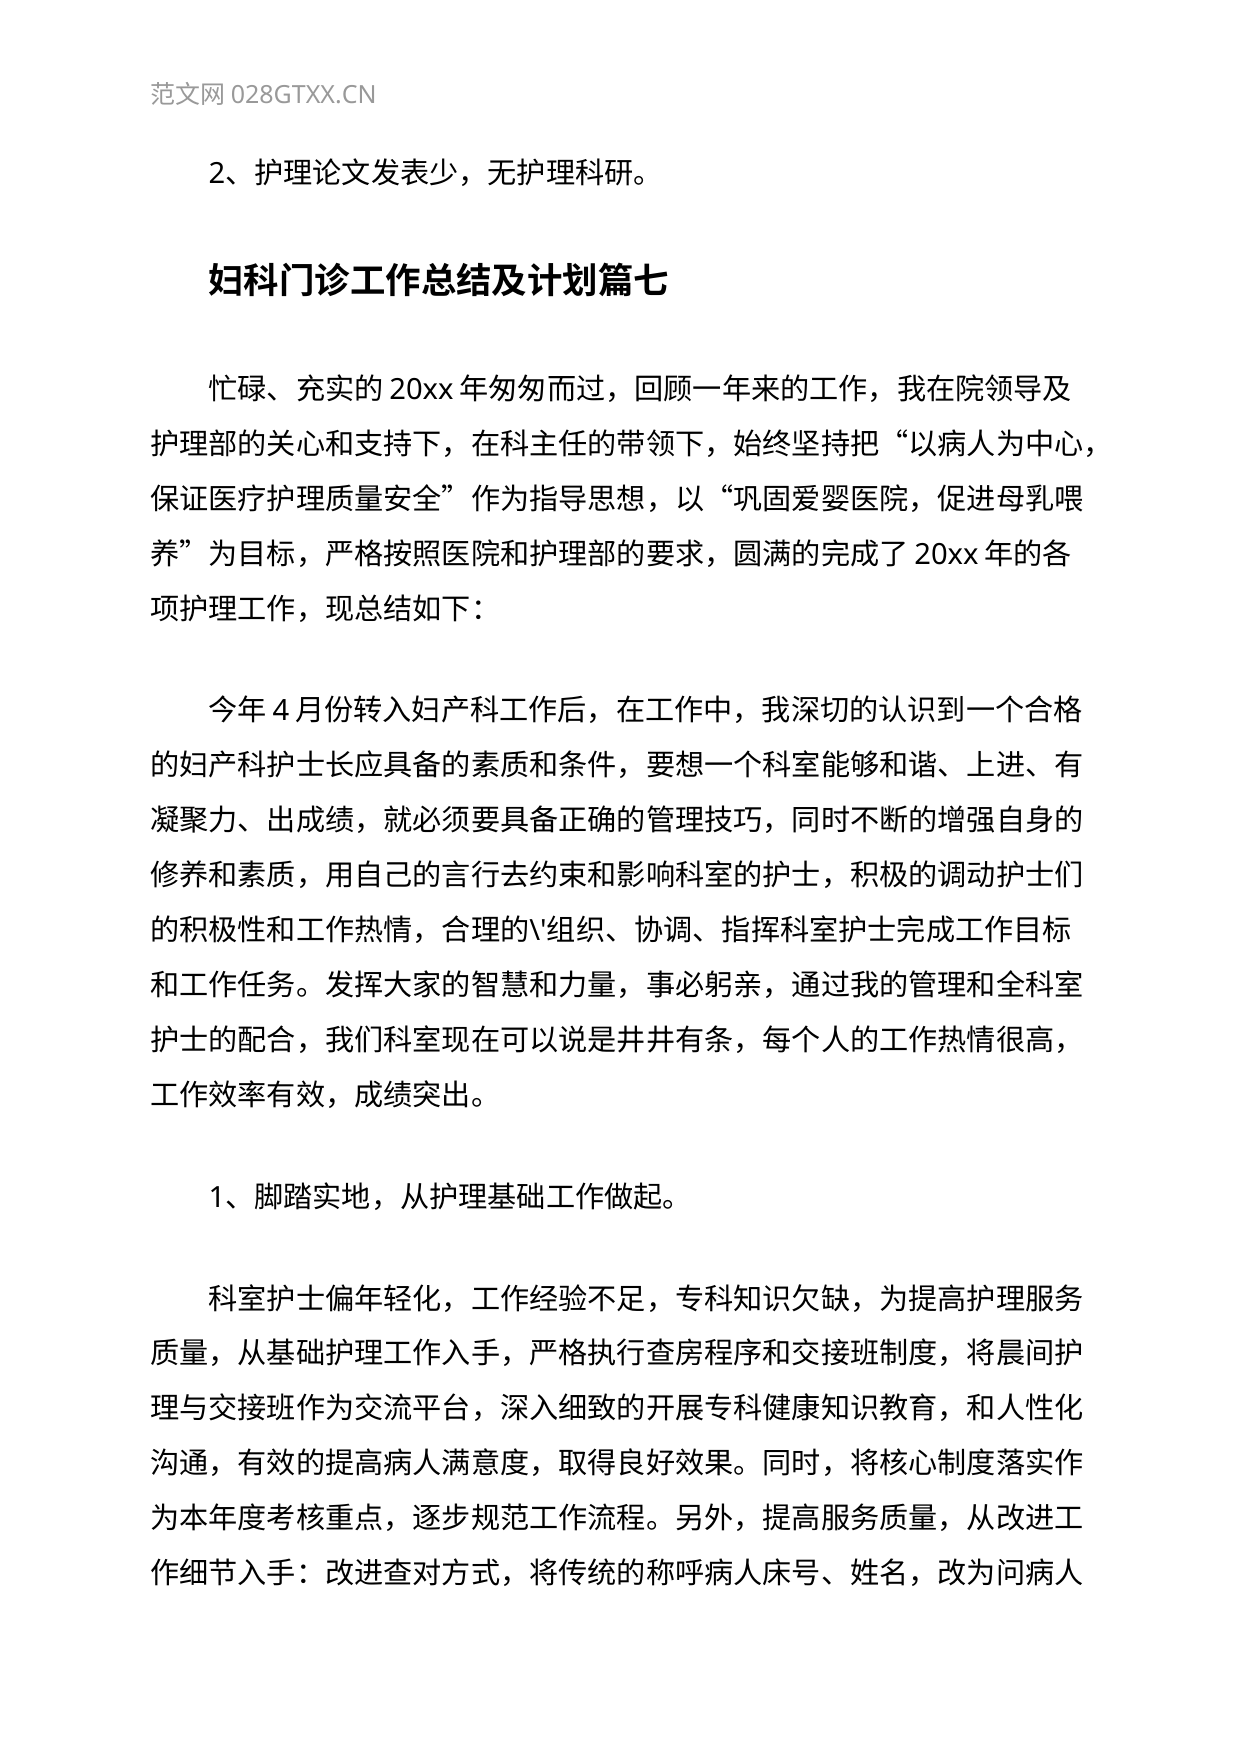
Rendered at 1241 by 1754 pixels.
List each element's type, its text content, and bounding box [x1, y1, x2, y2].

text 忙碌、充实的20xx年匆匆而过，回顾一年来的工作，我在院领导及护理部的关心和支持下，在科主任的带领下，始终坚持把“以病人为中心，保证医疗护理质量安全”作为指导思想，以“巩固爱婴医院，促进母乳喂养”为目标，严格按照医院和护理部的要求，圆满的完成了20xx年的各项护理工作，现总结如下： [150, 365, 1090, 627]
text 妇科门诊工作总结及计划篇七 [150, 252, 1090, 303]
text 今年4月份转入妇产科工作后，在工作中，我深切的认识到一个合格的妇产科护士长应具备的素质和条件，要想一个科室能够和谐、上进、有凝聚力、出成绩，就必须要具备正确的管理技巧，同时不断的增强自身的修养和素质，用自己的言行去约束和影响科室的护士，积极的调动护士们的积极性和工作热情，合理的\'组织、协调、指挥科室护士完成工作目标和工作任务。发挥大家的智慧和力量，事必躬亲，通过我的管理和全科室护士的配合，我们科室现在可以说是井井有条，每个人的工作热情很高，工作效率有效，成绩突出。 [150, 687, 1090, 1114]
text 2、护理论文发表少，无护理科研。 [150, 150, 1090, 192]
text 1、脚踏实地，从护理基础工作做起。 [150, 1173, 1090, 1216]
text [150, 1275, 1090, 1592]
